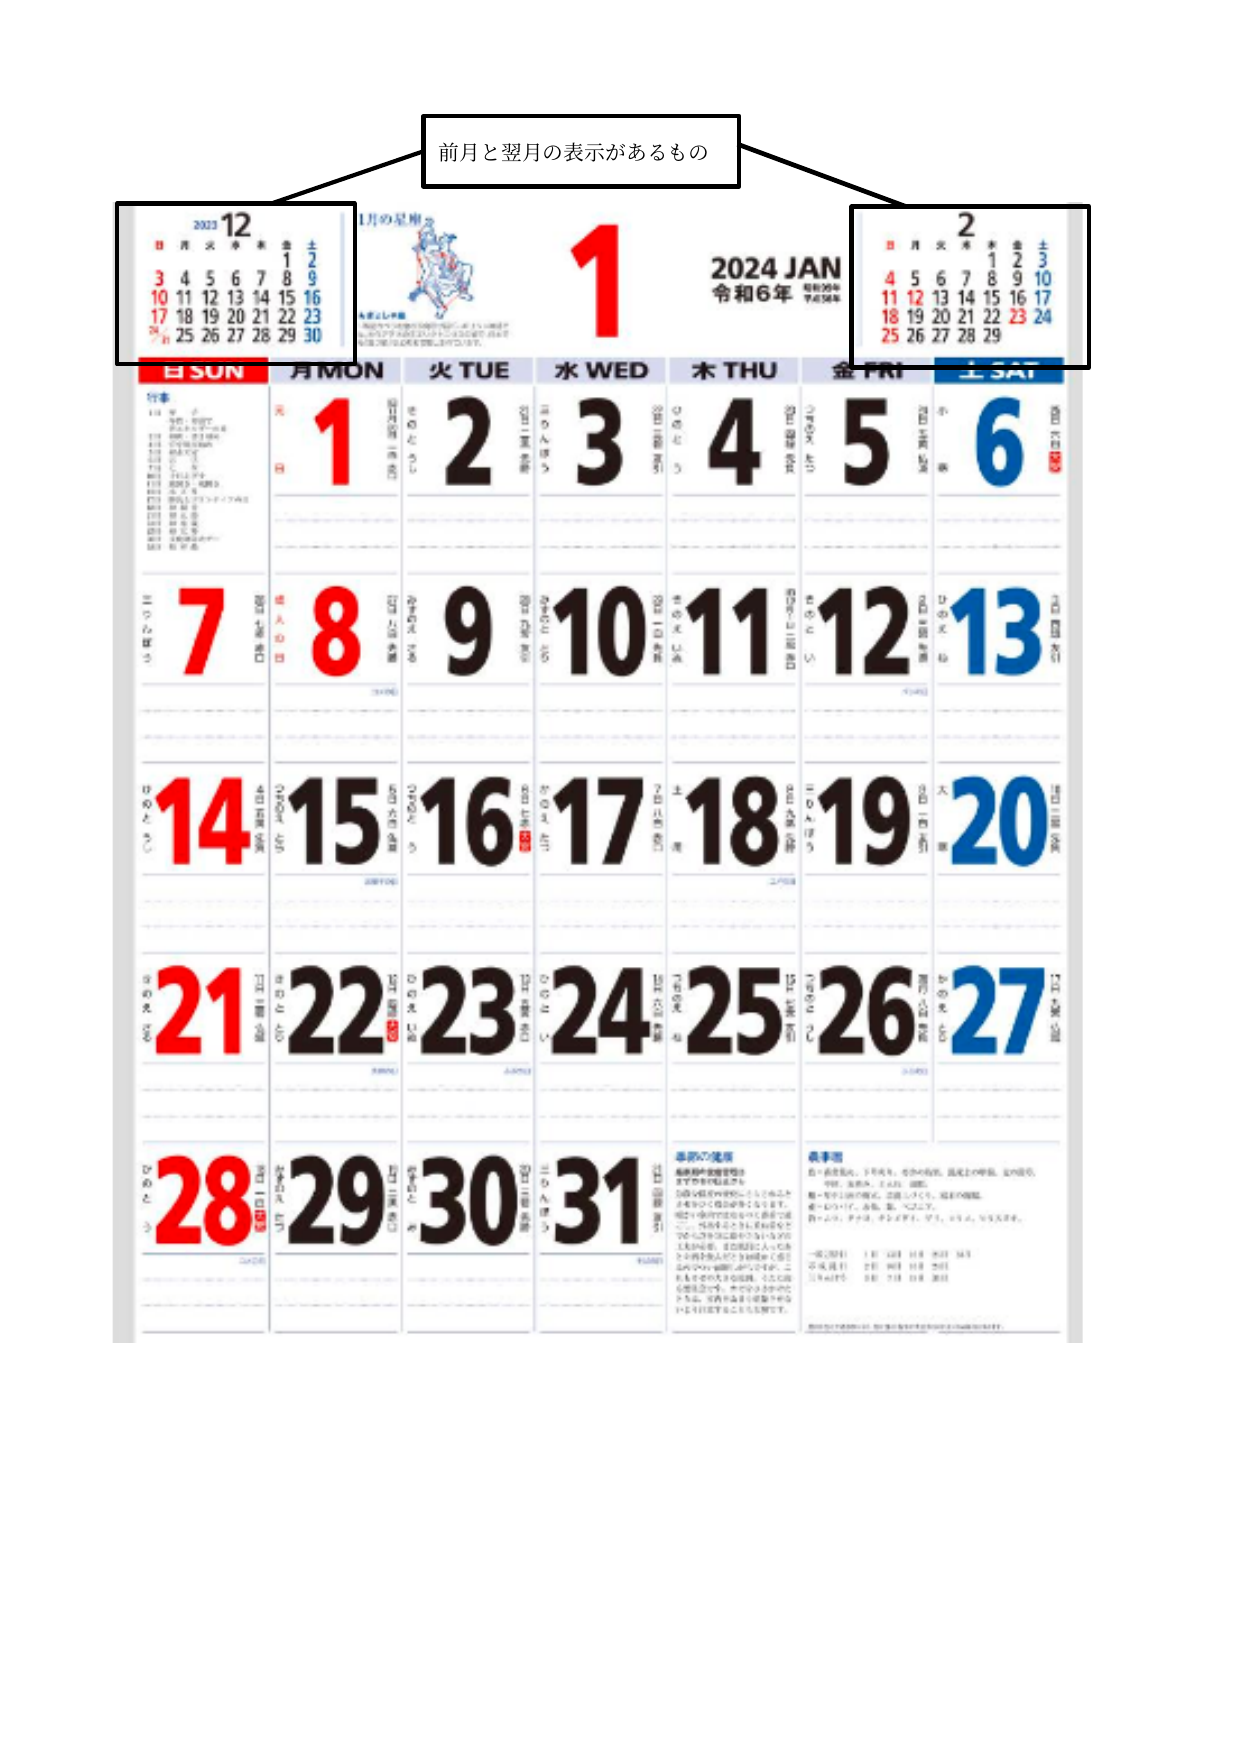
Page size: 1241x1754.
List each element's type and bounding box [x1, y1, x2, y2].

picture [119, 206, 353, 362]
picture [854, 209, 1083, 365]
picture [112, 202, 1083, 1343]
